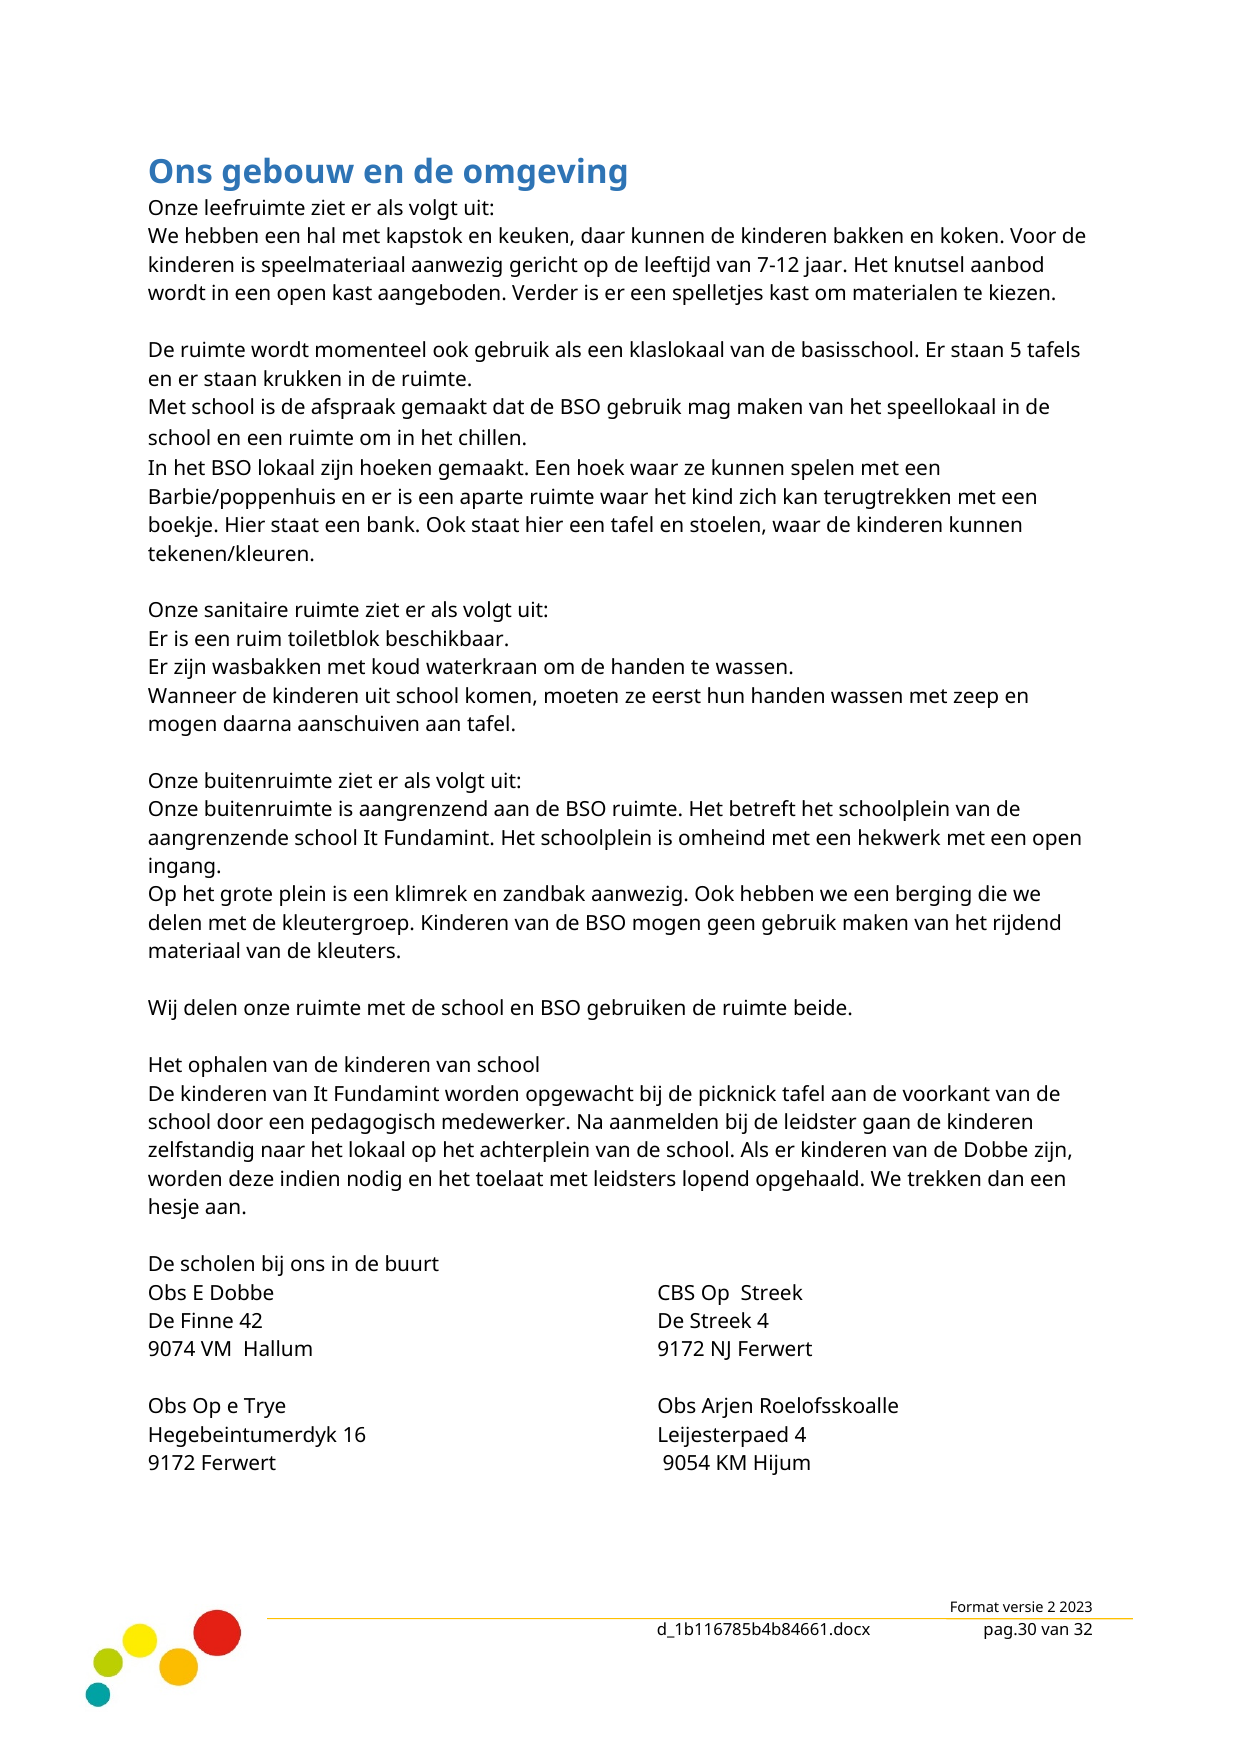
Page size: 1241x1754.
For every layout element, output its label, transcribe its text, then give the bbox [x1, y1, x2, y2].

text Op het grote plein is een klimrek en zandbak aanwezig. Ook hebben we een berging die we delen met de kleutergroep. Kinderen van de BSO mogen geen gebruik maken van het rijdend materiaal van de kleuters. [148, 879, 1092, 965]
text 9054 KM Hijum [657, 1448, 1092, 1477]
text Obs Arjen Roelofsskoalle [657, 1391, 1092, 1420]
text De kinderen van It Fundamint worden opgewacht bij de picknick tafel aan de voorkant van de school door een pedagogisch medewerker. Na aanmelden bij de leidster gaan de kinderen zelfstandig naar het lokaal op het achterplein van de school. Als er kinderen van de Dobbe zijn, worden deze indien nodig en het toelaat met leidsters lopend opgehaald. We trekken dan een hesje aan. [148, 1079, 1092, 1221]
text 9172 Ferwert [148, 1448, 583, 1477]
text Wanneer de kinderen uit school komen, moeten ze eerst hun handen wassen met zeep en mogen daarna aanschuiven aan tafel. [148, 681, 1092, 738]
text Het ophalen van de kinderen van school [148, 1050, 1092, 1079]
text Onze buitenruimte ziet er als volgt uit: [148, 766, 1092, 794]
text De Streek 4 [657, 1306, 1092, 1334]
text Leijesterpaed 4 [657, 1420, 1092, 1448]
text In het BSO lokaal zijn hoeken gemaakt. Een hoek waar ze kunnen spelen met een Barbie/poppenhuis en er is een aparte ruimte waar het kind zich kan terugtrekken met een boekje. Hier staat een bank. Ook staat hier een tafel en stoelen, waar de kinderen kunnen tekenen/kleuren. [148, 453, 1092, 567]
text Er is een ruim toiletblok beschikbaar. [148, 624, 1092, 652]
text CBS Op Streek [657, 1278, 1092, 1306]
text Met school is de afspraak gemaakt dat de BSO gebruik mag maken van het speellokaal in de school en een ruimte om in het chillen. [148, 392, 1092, 451]
text De ruimte wordt momenteel ook gebruik als een klaslokaal van de basisschool. Er staan 5 tafels en er staan krukken in de ruimte. [148, 335, 1092, 392]
text Onze leefruimte ziet er als volgt uit: [148, 193, 1092, 222]
text Obs Op e Trye [148, 1391, 583, 1420]
text Er zijn wasbakken met koud waterkraan om de handen te wassen. [148, 652, 1092, 681]
picture [67, 1604, 257, 1712]
text We hebben een hal met kapstok en keuken, daar kunnen de kinderen bakken en koken. Voor de kinderen is speelmateriaal aanwezig gericht op de leeftijd van 7-12 jaar. Het knutsel aanbod wordt in een open kast aangeboden. Verder is er een spelletjes kast om materialen te kiezen. [148, 222, 1092, 307]
text 9074 VM Hallum [148, 1334, 583, 1363]
text Obs E Dobbe [148, 1278, 583, 1306]
text Onze buitenruimte is aangrenzend aan de BSO ruimte. Het betreft het schoolplein van de aangrenzende school It Fundamint. Het schoolplein is omheind met een hekwerk met een open ingang. [148, 794, 1092, 879]
text Hegebeintumerdyk 16 [148, 1420, 583, 1448]
text 9172 NJ Ferwert [657, 1334, 1092, 1363]
text De scholen bij ons in de buurt [148, 1249, 1092, 1278]
subtitle Ons gebouw en de omgeving [148, 148, 1092, 193]
text Onze sanitaire ruimte ziet er als volgt uit: [148, 596, 1092, 624]
text Wij delen onze ruimte met de school en BSO gebruiken de ruimte beide. [148, 993, 1092, 1022]
text De Finne 42 [148, 1306, 583, 1334]
